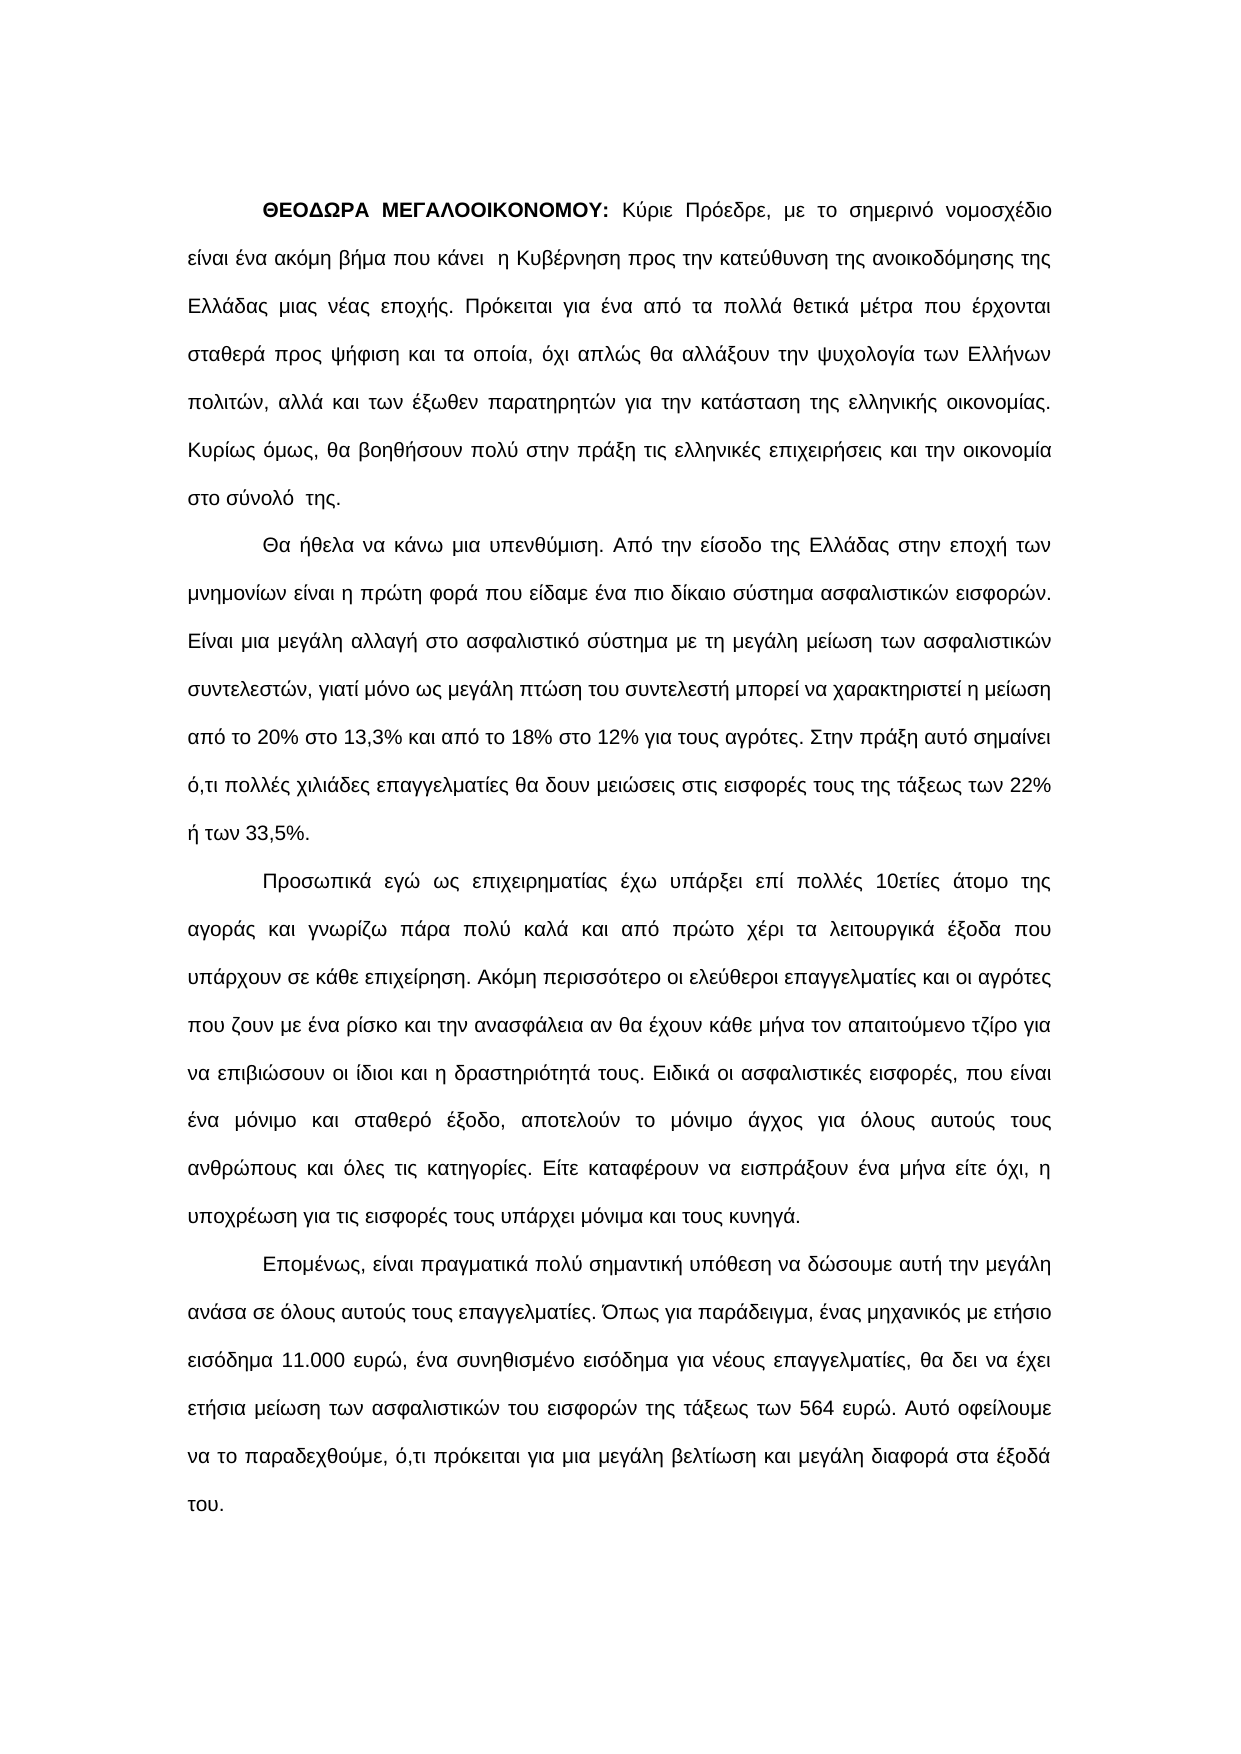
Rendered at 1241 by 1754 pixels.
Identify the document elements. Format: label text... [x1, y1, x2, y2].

text ΘΕΟΔΩΡΑ ΜΕΓΑΛΟΟΙΚΟΝΟΜΟΥ: Κύριε Πρόεδρε, με το σημερινό νομοσχέδιο είναι ένα ακόμη βήμα που κάνει η Κυβέρνηση προς την κατεύθυνση της ανοικοδόμησης της Ελλάδας μιας νέας εποχής. Πρόκειται για ένα από τα πολλά θετικά μέτρα που έρχονται σταθερά προς ψήφιση και τα οποία, όχι απλώς θα αλλάξουν την ψυχολογία των Ελλήνων πολιτών, αλλά και των έξωθεν παρατηρητών για την κατάσταση της ελληνικής οικονομίας. Κυρίως όμως, θα βοηθήσουν πολύ στην πράξη τις ελληνικές επιχειρήσεις και την οικονομία στο σύνολό της. [187, 198, 1053, 509]
text Επομένως, είναι πραγματικά πολύ σημαντική υπόθεση να δώσουμε αυτή την μεγάλη ανάσα σε όλους αυτούς τους επαγγελματίες. Όπως για παράδειγμα, ένας μηχανικός με ετήσιο εισόδημα 11.000 ευρώ, ένα συνηθισμένο εισόδημα για νέους επαγγελματίες, θα δει να έχει ετήσια μείωση των ασφαλιστικών του εισφορών της τάξεως των 564 ευρώ. Αυτό οφείλουμε να το παραδεχθούμε, ό,τι πρόκειται για μια μεγάλη βελτίωση και μεγάλη διαφορά στα έξοδά του. [187, 1252, 1053, 1516]
text Θα ήθελα να κάνω μια υπενθύμιση. Από την είσοδο της Ελλάδας στην εποχή των μνημονίων είναι η πρώτη φορά που είδαμε ένα πιο δίκαιο σύστημα ασφαλιστικών εισφορών. Είναι μια μεγάλη αλλαγή στο ασφαλιστικό σύστημα με τη μεγάλη μείωση των ασφαλιστικών συντελεστών, γιατί μόνο ως μεγάλη πτώση του συντελεστή μπορεί να χαρακτηριστεί η μείωση από το 20% στο 13,3% και από το 18% στο 12% για τους αγρότες. Στην πράξη αυτό σημαίνει ό,τι πολλές χιλιάδες επαγγελματίες θα δουν μειώσεις στις εισφορές τους της τάξεως των 22% ή των 33,5%. [187, 533, 1053, 845]
text Προσωπικά εγώ ως επιχειρηματίας έχω υπάρξει επί πολλές 10ετίες άτομο της αγοράς και γνωρίζω πάρα πολύ καλά και από πρώτο χέρι τα λειτουργικά έξοδα που υπάρχουν σε κάθε επιχείρηση. Ακόμη περισσότερο οι ελεύθεροι επαγγελματίες και οι αγρότες που ζουν με ένα ρίσκο και την ανασφάλεια αν θα έχουν κάθε μήνα τον απαιτούμενο τζίρο για να επιβιώσουν οι ίδιοι και η δραστηριότητά τους. Ειδικά οι ασφαλιστικές εισφορές, που είναι ένα μόνιμο και σταθερό έξοδο, αποτελούν το μόνιμο άγχος για όλους αυτούς τους ανθρώπους και όλες τις κατηγορίες. Είτε καταφέρουν να εισπράξουν ένα μήνα είτε όχι, η υποχρέωση για τις εισφορές τους υπάρχει μόνιμα και τους κυνηγά. [187, 869, 1053, 1228]
